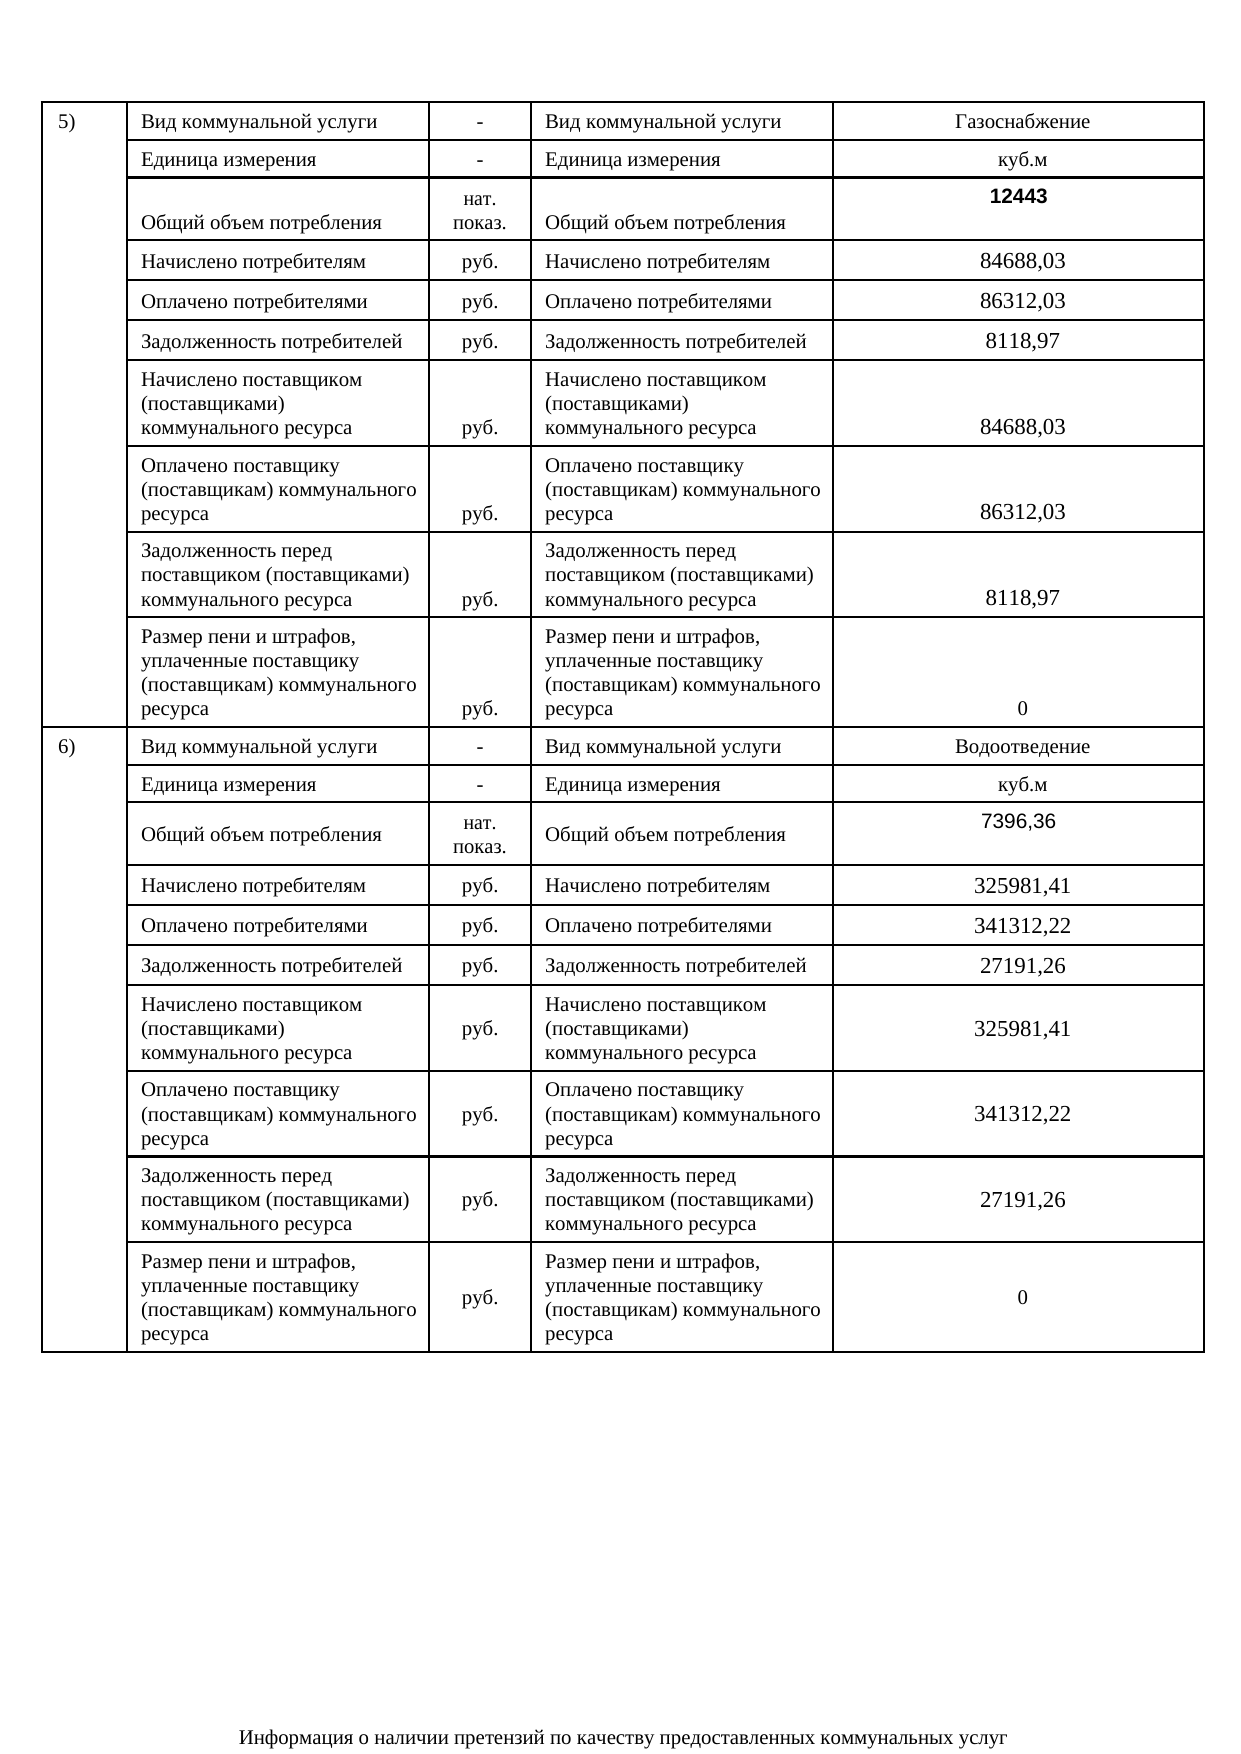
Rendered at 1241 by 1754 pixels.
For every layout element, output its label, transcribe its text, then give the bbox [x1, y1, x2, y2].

text Информация о наличии претензий по качеству предоставленных коммунальных услуг [42, 1728, 1205, 1749]
table_cell Задолженность перед поставщиком (поставщиками) коммунального ресурса [532, 533, 832, 616]
table_cell Единица измерения [128, 141, 428, 176]
table_cell Задолженность потребителей [128, 946, 428, 984]
table_cell Вид коммунальной услуги [532, 728, 832, 764]
table_cell Задолженность перед поставщиком (поставщиками) коммунального ресурса [128, 1158, 428, 1241]
table_cell Задолженность перед поставщиком (поставщиками) коммунального ресурса [532, 1158, 832, 1241]
table_cell 84688,03 [834, 361, 1203, 445]
table_cell нат. показ. [430, 179, 530, 239]
table_header Газоснабжение [834, 103, 1203, 139]
table_header Вид коммунальной услуги [532, 103, 832, 139]
table_cell Оплачено поставщику (поставщикам) коммунального ресурса [128, 1072, 428, 1155]
table_cell Начислено поставщиком (поставщиками) коммунального ресурса [128, 361, 428, 445]
table_cell 8118,97 [834, 321, 1203, 359]
table_cell Единица измерения [532, 766, 832, 801]
table_cell Оплачено потребителями [532, 281, 832, 319]
table_cell Начислено поставщиком (поставщиками) коммунального ресурса [128, 986, 428, 1069]
table_cell - [430, 141, 530, 176]
table_cell 7396,36 [834, 803, 1203, 864]
table_cell 12443 [834, 179, 1203, 239]
table_cell 27191,26 [834, 1158, 1203, 1241]
table_cell Оплачено потребителями [128, 906, 428, 944]
table_cell Размер пени и штрафов, уплаченные поставщику (поставщикам) коммунального ресурса [532, 1243, 832, 1351]
table_cell Размер пени и штрафов, уплаченные поставщику (поставщикам) коммунального ресурса [128, 1243, 428, 1351]
table_cell Начислено поставщиком (поставщиками) коммунального ресурса [532, 986, 832, 1069]
table_cell Водоотведение [834, 728, 1203, 764]
table_cell 84688,03 [834, 241, 1203, 279]
table_cell руб. [430, 1158, 530, 1241]
table_header - [430, 103, 530, 139]
table_cell 86312,03 [834, 447, 1203, 531]
table_cell Оплачено потребителями [128, 281, 428, 319]
table_cell Общий объем потребления [532, 179, 832, 239]
table_cell руб. [430, 1072, 530, 1155]
table_cell 0 [834, 618, 1203, 726]
table_cell Единица измерения [128, 766, 428, 801]
table_cell Начислено потребителям [128, 866, 428, 904]
table_cell 27191,26 [834, 946, 1203, 984]
table_cell руб. [430, 618, 530, 726]
table_header 5) [43, 103, 126, 726]
table_cell руб. [430, 447, 530, 531]
table_cell Размер пени и штрафов, уплаченные поставщику (поставщикам) коммунального ресурса [128, 618, 428, 726]
table_cell Оплачено поставщику (поставщикам) коммунального ресурса [128, 447, 428, 531]
table_cell руб. [430, 1243, 530, 1351]
table_cell 341312,22 [834, 906, 1203, 944]
table_cell Размер пени и штрафов, уплаченные поставщику (поставщикам) коммунального ресурса [532, 618, 832, 726]
table_cell руб. [430, 866, 530, 904]
table_cell нат. показ. [430, 803, 530, 864]
table_cell Общий объем потребления [128, 179, 428, 239]
table_cell Общий объем потребления [532, 803, 832, 864]
table_cell руб. [430, 946, 530, 984]
table_cell Оплачено поставщику (поставщикам) коммунального ресурса [532, 447, 832, 531]
table_cell Начислено потребителям [532, 866, 832, 904]
table_cell Единица измерения [532, 141, 832, 176]
table_cell руб. [430, 906, 530, 944]
table_cell куб.м [834, 141, 1203, 176]
table_cell руб. [430, 281, 530, 319]
table_cell руб. [430, 361, 530, 445]
table_cell Задолженность потребителей [532, 946, 832, 984]
table_cell руб. [430, 533, 530, 616]
table_cell 325981,41 [834, 986, 1203, 1069]
table_cell Начислено потребителям [532, 241, 832, 279]
table_cell Оплачено поставщику (поставщикам) коммунального ресурса [532, 1072, 832, 1155]
table_cell 8118,97 [834, 533, 1203, 616]
table_header Вид коммунальной услуги [128, 103, 428, 139]
table_cell Задолженность потребителей [532, 321, 832, 359]
table_cell - [430, 766, 530, 801]
table_cell 0 [834, 1243, 1203, 1351]
table_cell 6) [43, 728, 126, 1351]
table_cell Вид коммунальной услуги [128, 728, 428, 764]
table_cell руб. [430, 321, 530, 359]
table_cell руб. [430, 241, 530, 279]
table_cell 86312,03 [834, 281, 1203, 319]
table_cell Оплачено потребителями [532, 906, 832, 944]
table_cell Общий объем потребления [128, 803, 428, 864]
table_cell Задолженность потребителей [128, 321, 428, 359]
table_cell 341312,22 [834, 1072, 1203, 1155]
table_cell - [430, 728, 530, 764]
table_cell Начислено потребителям [128, 241, 428, 279]
table_cell Начислено поставщиком (поставщиками) коммунального ресурса [532, 361, 832, 445]
table_cell куб.м [834, 766, 1203, 801]
table_cell руб. [430, 986, 530, 1069]
table_cell Задолженность перед поставщиком (поставщиками) коммунального ресурса [128, 533, 428, 616]
table_cell 325981,41 [834, 866, 1203, 904]
